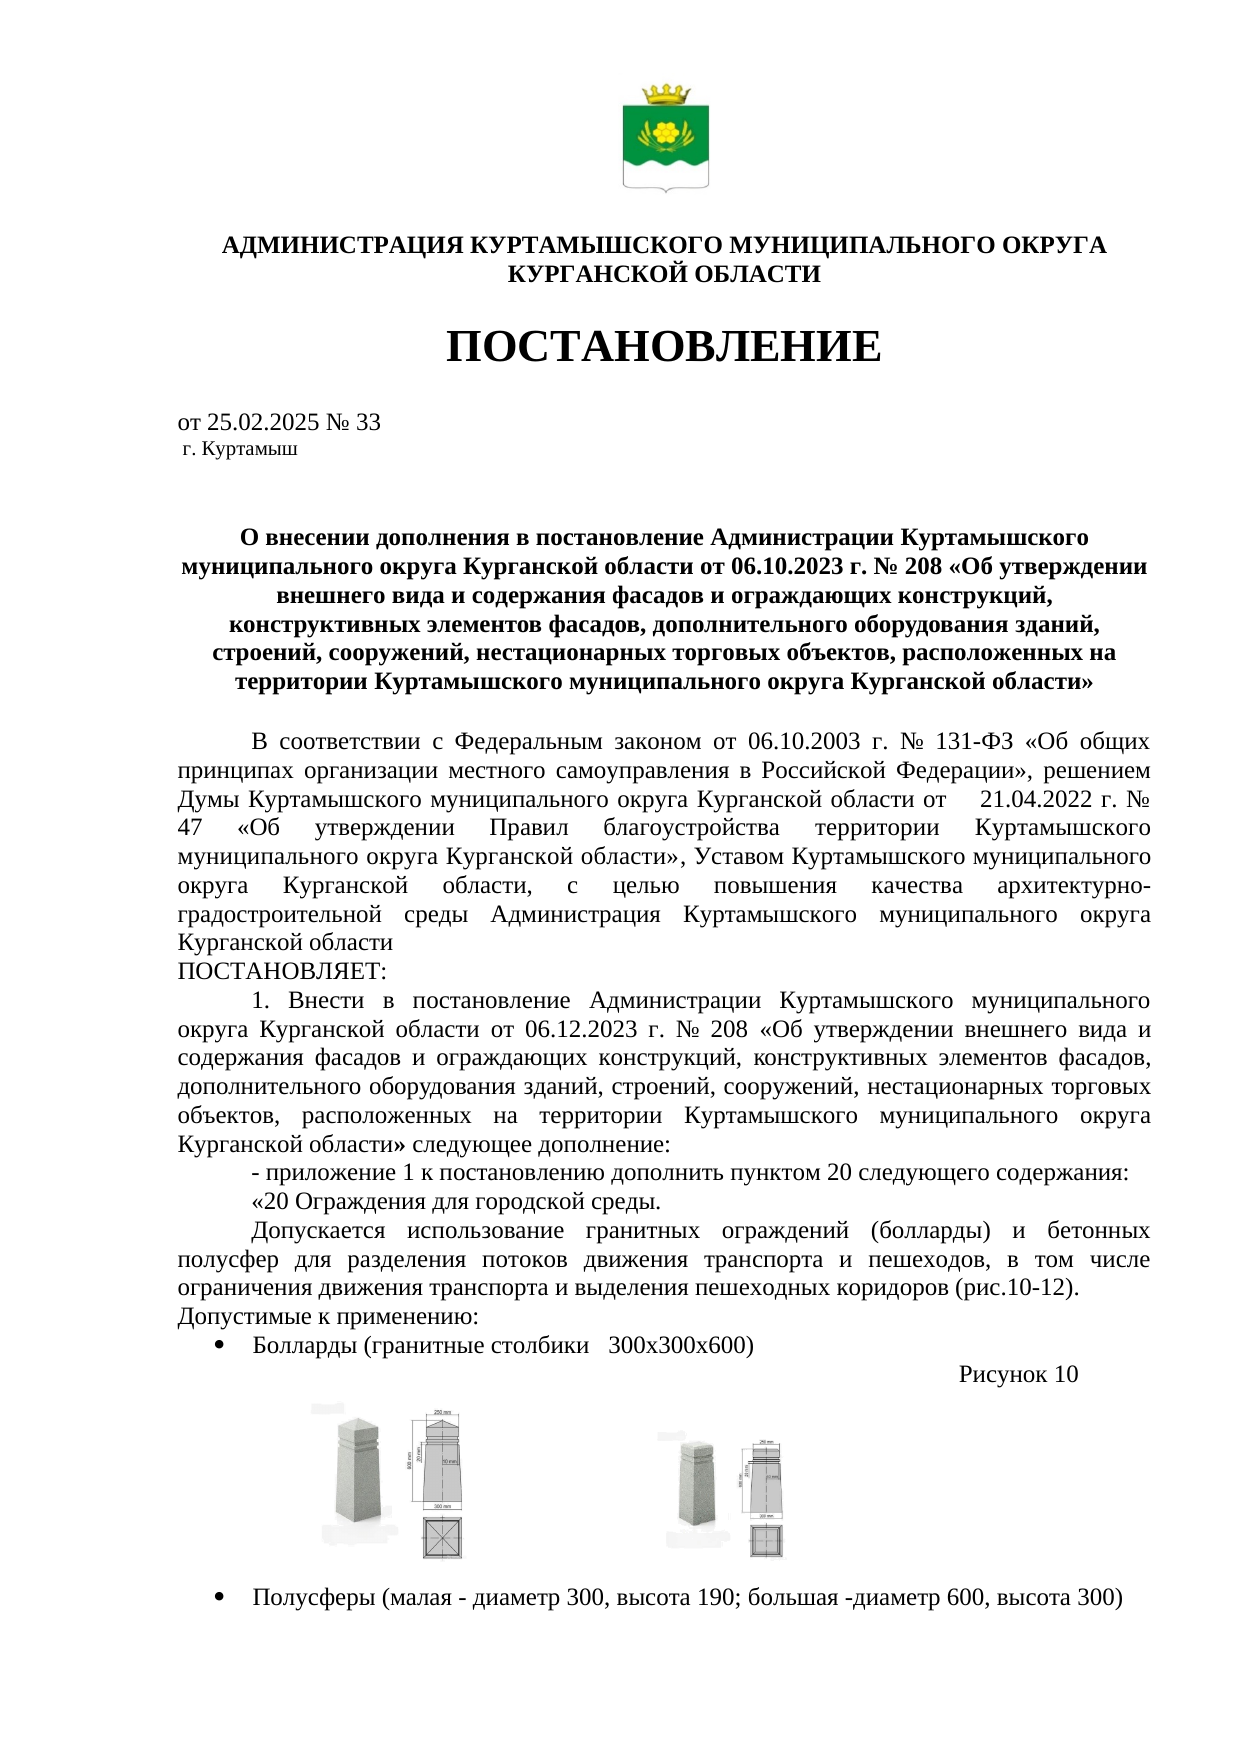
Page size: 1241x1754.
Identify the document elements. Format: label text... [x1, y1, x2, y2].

text Допускается использование гранитных ограждений (болларды) и бетонных полусфер для разделения потоков движения транспорта и пешеходов, в том числе ограничения движения транспорта и выделения пешеходных коридоров (рис.10-12). [177, 1215, 1152, 1301]
text ПОСТАНОВЛЕНИЕ [177, 319, 1152, 371]
text АДМИНИСТРАЦИЯ КУРТАМЫШСКОГО МУНИЦИПАЛЬНОГО ОКРУГА КУРГАНСКОЙ ОБЛАСТИ [177, 230, 1152, 288]
picture [306, 1400, 471, 1564]
list Полусферы (малая - диаметр 300, высота 190; большая -диаметр 600, высота 300) [215, 1582, 1152, 1611]
text г. Куртамыш [177, 436, 1152, 460]
picture [653, 1428, 789, 1564]
text «20 Ограждения для городской среды. [177, 1186, 1152, 1215]
text - приложение 1 к постановлению дополнить пунктом 20 следующего содержания: [177, 1157, 1152, 1186]
text от 25.02.2025 № 33 [177, 407, 1152, 436]
text 1. Внести в постановление Администрации Куртамышского муниципального округа Курганской области от 06.12.2023 г. № 208 «Об утверждении внешнего вида и содержания фасадов и ограждающих конструкций, конструктивных элементов фасадов, дополнительного оборудования зданий, строений, сооружений, нестационарных торговых объектов, расположенных на территории Куртамышского муниципального округа Курганской области» следующее дополнение: [177, 985, 1152, 1157]
text ПОСТАНОВЛЯЕТ: [177, 956, 1152, 985]
list Рисунок 10 [252, 1359, 1152, 1387]
text В соответствии с Федеральным законом от 06.10.2003 г. № 131-ФЗ «Об общих принципах организации местного самоуправления в Российской Федерации», решением Думы Куртамышского муниципального округа Курганской области от 21.04.2022 г. № 47 «Об утверждении Правил благоустройства территории Куртамышского муниципального округа Курганской области», Уставом Куртамышского муниципального округа Курганской области, с целью повышения качества архитектурно-градостроительной среды Администрация Куртамышского муниципального округа Курганской области [177, 726, 1152, 956]
text Допустимые к применению: [177, 1301, 1152, 1330]
picture [618, 73, 711, 199]
list Болларды (гранитные столбики 300х300х600) [215, 1330, 1152, 1359]
text О внесении дополнения в постановление Администрации Куртамышского муниципального округа Курганской области от 06.10.2023 г. № 208 «Об утверждении внешнего вида и содержания фасадов и ограждающих конструкций, конструктивных элементов фасадов, дополнительного оборудования зданий, строений, сооружений, нестационарных торговых объектов, расположенных на территории Куртамышского муниципального округа Курганской области» [177, 522, 1152, 695]
